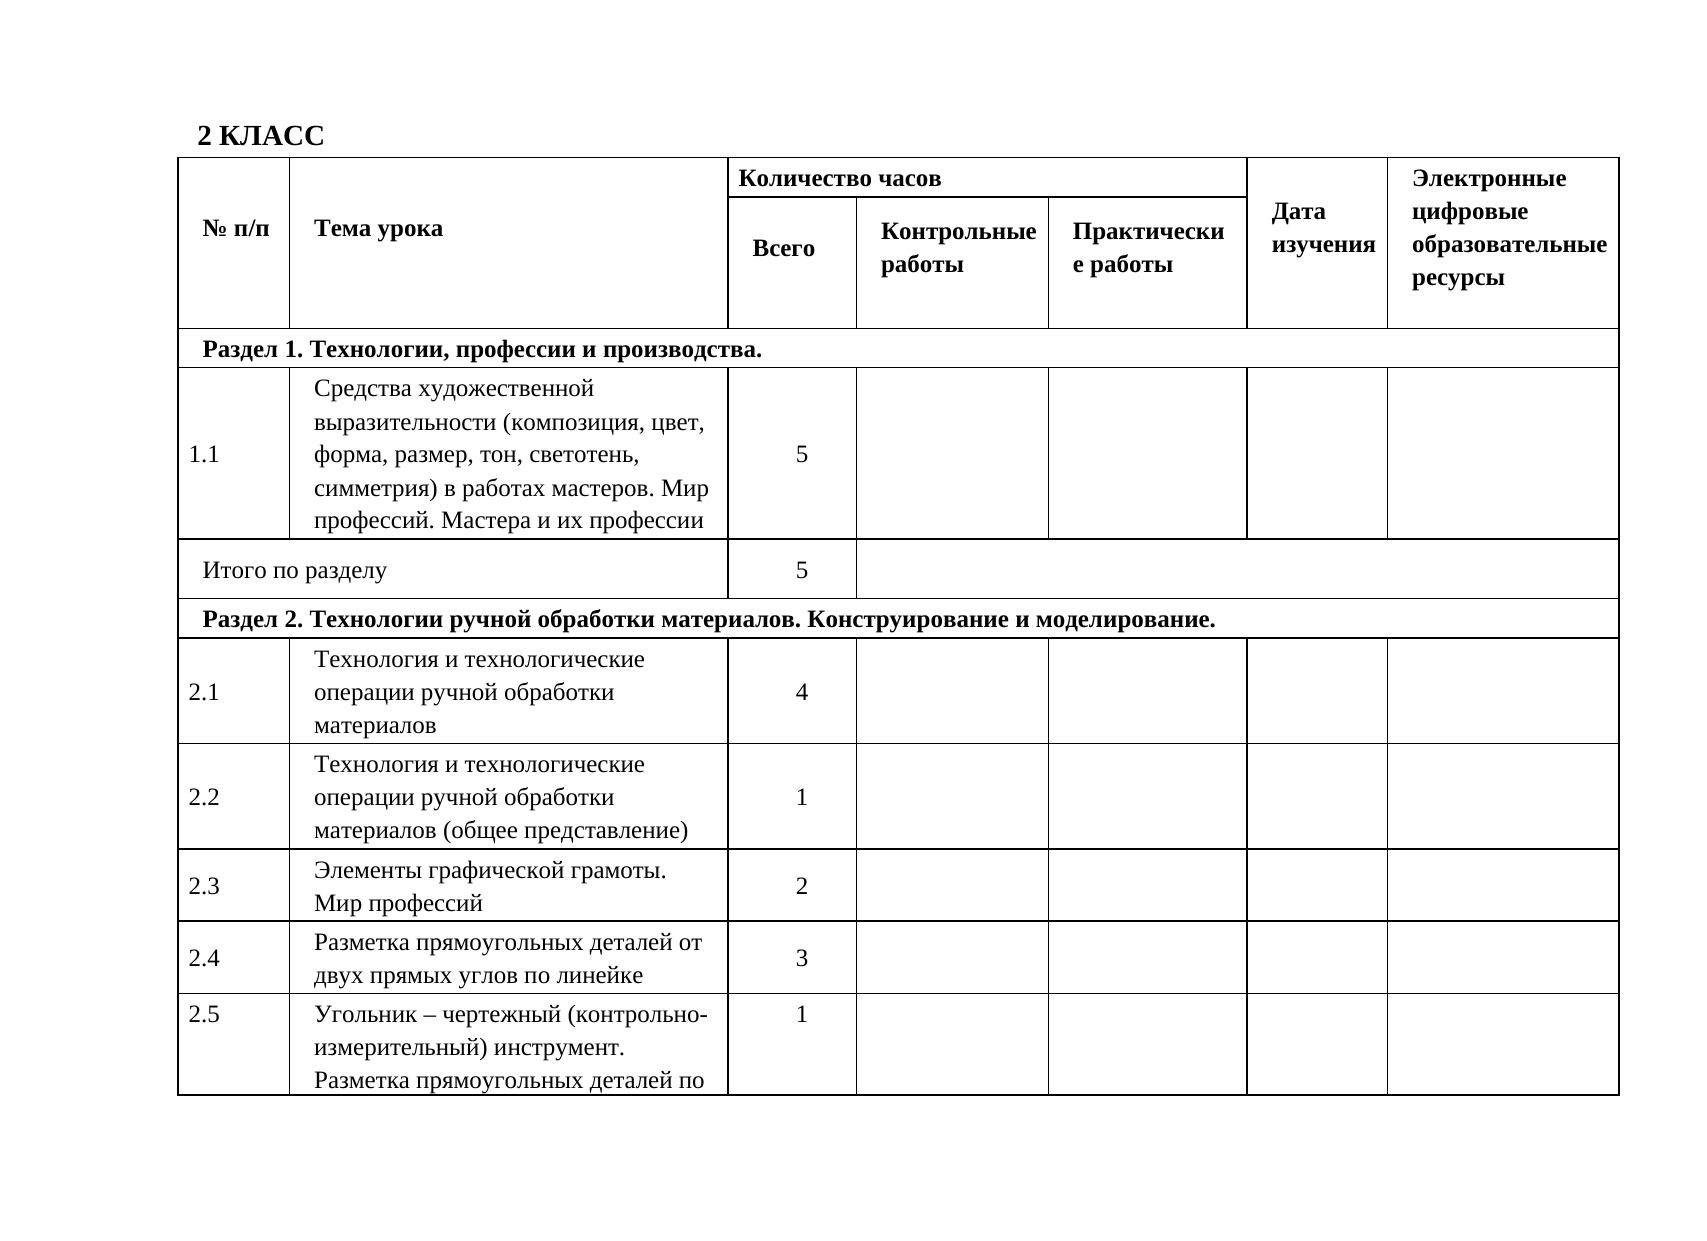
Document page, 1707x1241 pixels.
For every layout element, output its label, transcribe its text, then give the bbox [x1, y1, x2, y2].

table_cell Контрольные работы [857, 198, 1048, 327]
table_cell [1049, 994, 1246, 1094]
table_cell 1.1 [179, 368, 289, 538]
table_cell [857, 922, 1048, 993]
table_header № п/п [179, 158, 289, 327]
table_cell 5 [729, 368, 856, 538]
table_cell [1248, 922, 1387, 993]
table_cell [1388, 994, 1618, 1094]
table_cell 2.5 [179, 994, 289, 1094]
table_header Количество часов [729, 158, 1246, 196]
table_cell Итого по разделу [179, 540, 727, 598]
table_cell Средства художественной выразительности (композиция, цвет, форма, размер, тон, светотень, симметрия) в работах мастеров. Мир профессий. Мастера и их профессии [290, 368, 727, 538]
table_cell Всего [729, 198, 856, 327]
table_cell 1 [729, 744, 856, 848]
table_cell 3 [729, 922, 856, 993]
table_cell [857, 639, 1048, 742]
table_cell 4 [729, 639, 856, 742]
table_cell [857, 368, 1048, 538]
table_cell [290, 994, 727, 1094]
table_cell [1248, 850, 1387, 920]
table_cell [1049, 744, 1246, 848]
table_cell Технология и технологические операции ручной обработки материалов [290, 639, 727, 742]
table_cell [1388, 639, 1618, 742]
table_cell [1049, 922, 1246, 993]
table_cell [1049, 368, 1246, 538]
table_cell Раздел 2. Технологии ручной обработки материалов. Конструирование и моделирование. [179, 599, 1618, 637]
table_cell Разметка прямоугольных деталей от двух прямых углов по линейке [290, 922, 727, 993]
table_cell Практические работы [1049, 198, 1246, 327]
table_cell [1049, 639, 1246, 742]
table_cell [1248, 994, 1387, 1094]
table_header Дата изучения [1248, 158, 1387, 327]
table_cell [1248, 639, 1387, 742]
table_cell [857, 850, 1048, 920]
table_cell [857, 994, 1048, 1094]
table_cell 2.1 [179, 639, 289, 742]
table_cell Раздел 1. Технологии, профессии и производства. [179, 329, 1618, 367]
table_cell 1 [729, 994, 856, 1094]
table_cell 2.2 [179, 744, 289, 848]
table_cell [1388, 744, 1618, 848]
table_cell [1388, 368, 1618, 538]
table_cell [1248, 744, 1387, 848]
table_cell 2.3 [179, 850, 289, 920]
table_cell 2 [729, 850, 856, 920]
table_cell Элементы графической грамоты. Мир профессий [290, 850, 727, 920]
text 2 КЛАСС [190, 118, 1618, 152]
table_cell [857, 744, 1048, 848]
table_cell [1248, 368, 1387, 538]
table_header Электронные цифровые образовательные ресурсы [1388, 158, 1618, 327]
table_cell 5 [729, 540, 856, 598]
table_cell [1388, 922, 1618, 993]
table_header Тема урока [290, 158, 727, 327]
table_cell Технология и технологические операции ручной обработки материалов (общее представление) [290, 744, 727, 848]
table_cell [1388, 850, 1618, 920]
table_cell 2.4 [179, 922, 289, 993]
table_cell [857, 540, 1618, 598]
table_cell [1049, 850, 1246, 920]
